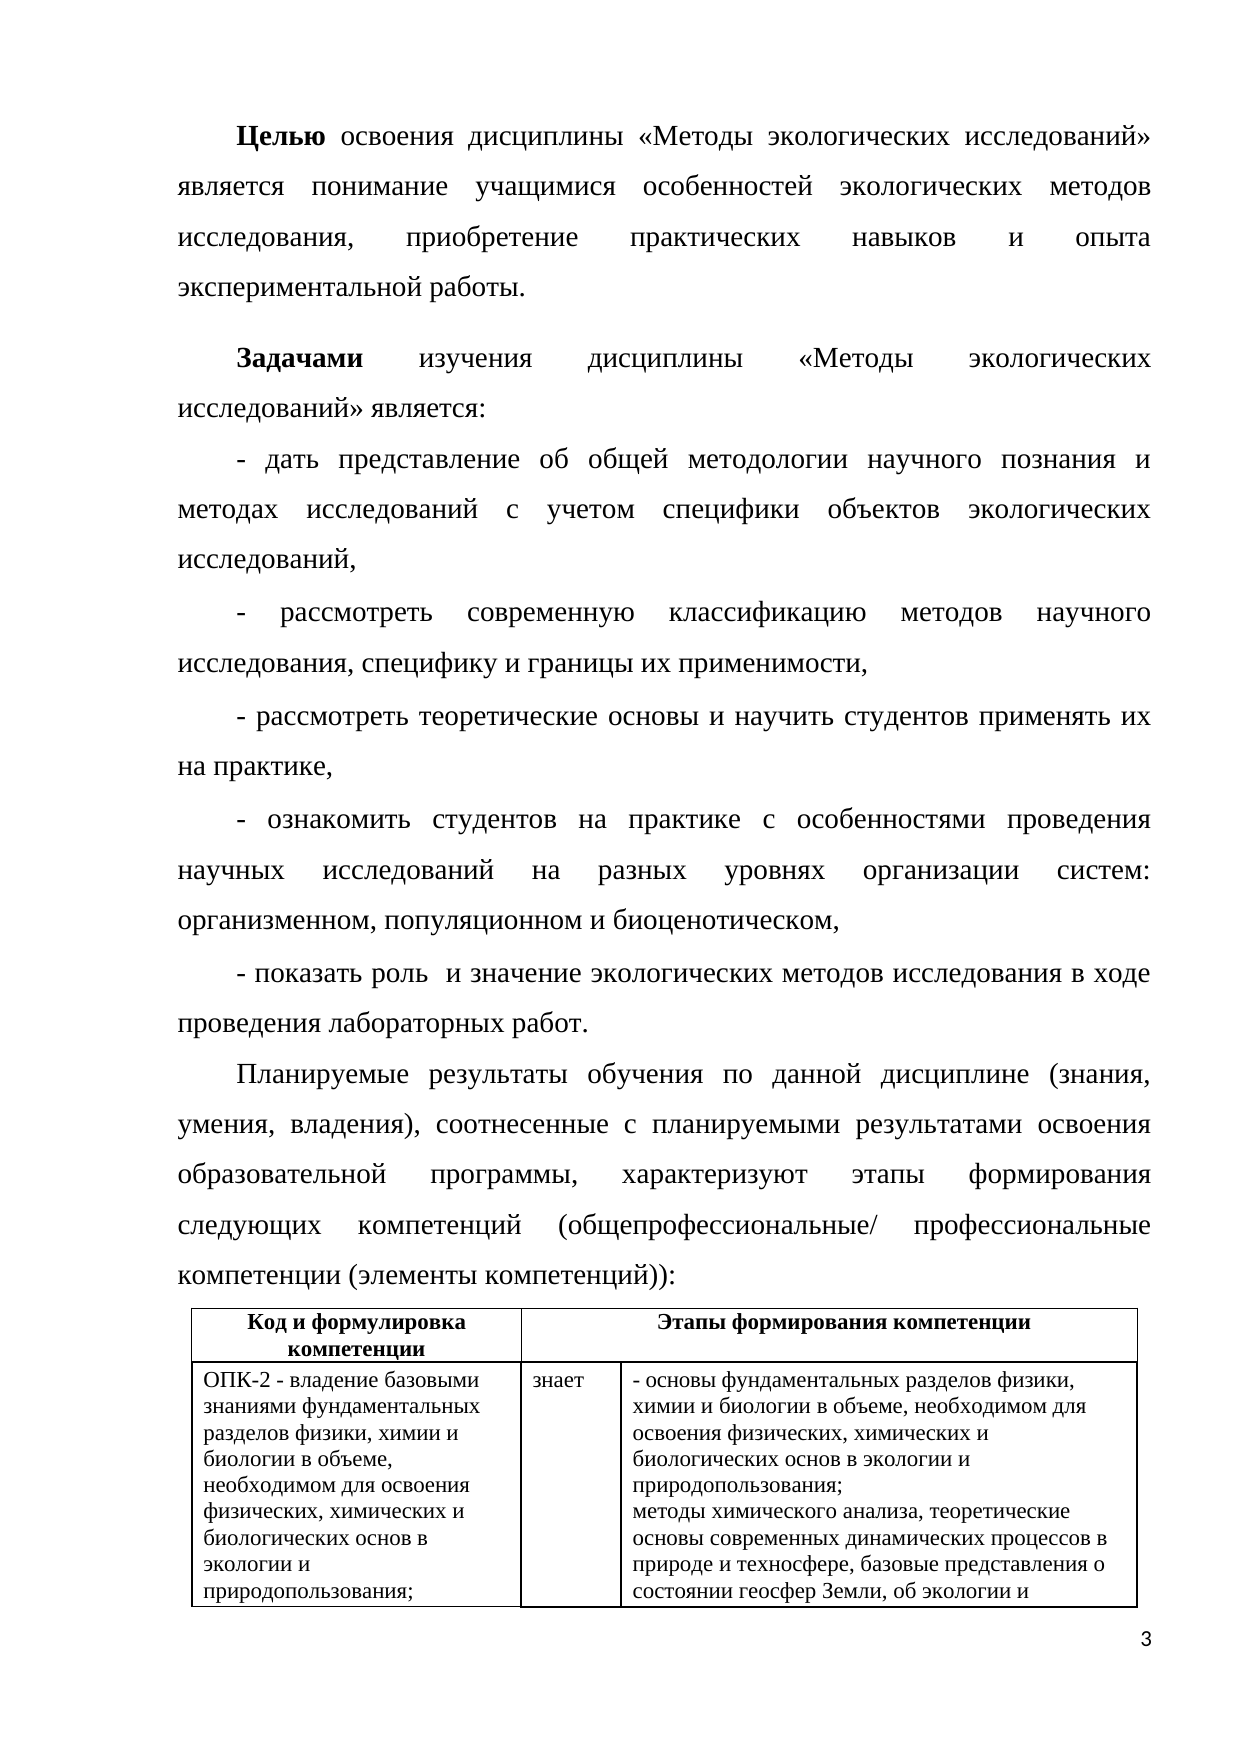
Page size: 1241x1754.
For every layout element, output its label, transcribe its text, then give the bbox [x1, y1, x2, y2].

text Целью освоения дисциплины «Методы экологических исследований» является понимание учащимися особенностей экологических методов исследования, приобретение практических навыков и опыта экспериментальной работы. [177, 118, 1152, 303]
table_header Код и формулировка компетенции [192, 1309, 521, 1361]
text - дать представление об общей методологии научного познания и методах исследований с учетом специфики объектов экологических исследований, [177, 441, 1152, 575]
text - показать роль и значение экологических методов исследования в ходе проведения лабораторных работ. [177, 955, 1152, 1039]
table_header Этапы формирования компетенции [522, 1309, 1137, 1361]
table_cell знает [522, 1363, 620, 1606]
text Задачами изучения дисциплины «Методы экологических исследований» является: [177, 340, 1152, 424]
text - рассмотреть теоретические основы и научить студентов применять их на практике, [177, 698, 1152, 782]
text - ознакомить студентов на практике с особенностями проведения научных исследований на разных уровнях организации систем: организменном, популяционном и биоценотическом, [177, 801, 1152, 936]
text Планируемые результаты обучения по данной дисциплине (знания, умения, владения), соотнесенные с планируемыми результатами освоения образовательной программы, характеризуют этапы формирования следующих компетенций (общепрофессиональные/ профессиональные компетенции (элементы компетенций)): [177, 1056, 1152, 1291]
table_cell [622, 1363, 1136, 1606]
text - рассмотреть современную классификацию методов научного исследования, специфику и границы их применимости, [177, 594, 1152, 678]
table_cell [193, 1363, 520, 1606]
